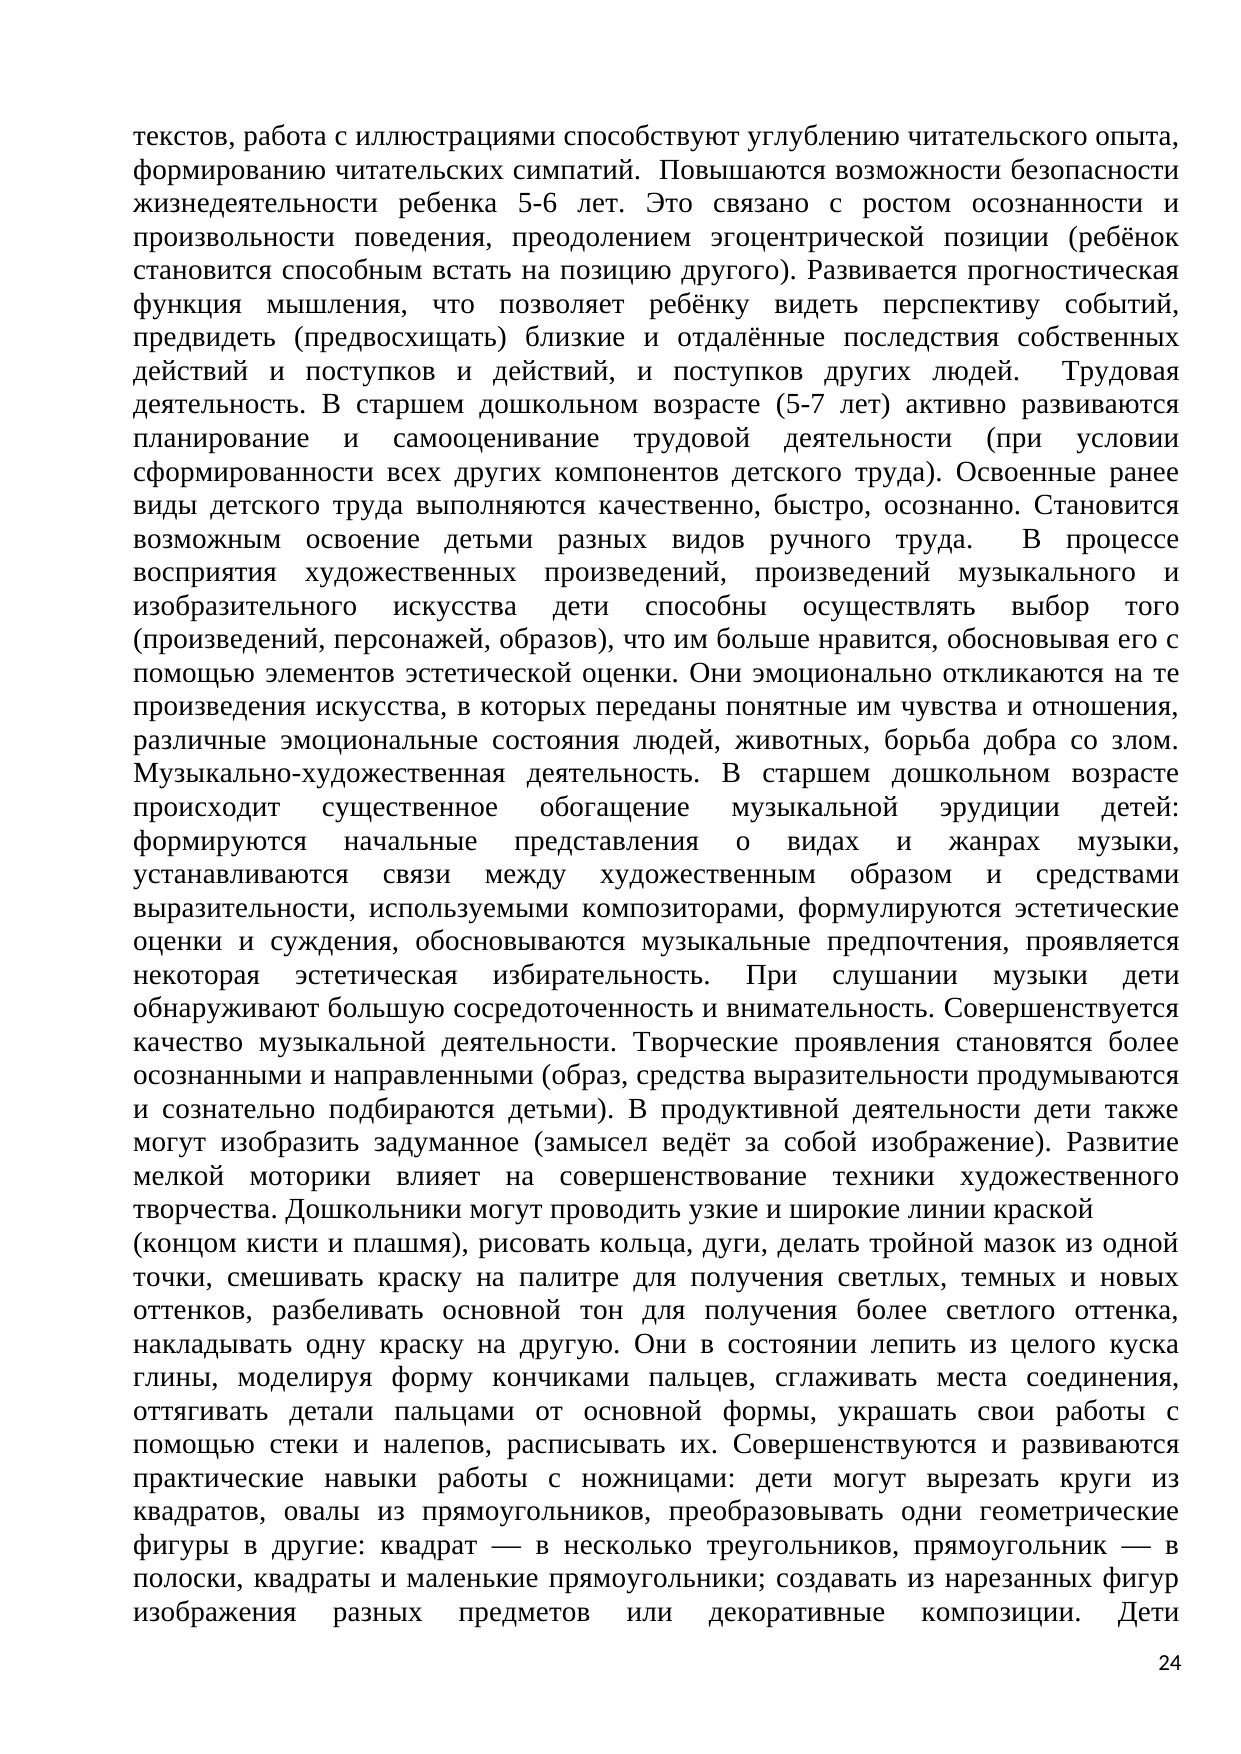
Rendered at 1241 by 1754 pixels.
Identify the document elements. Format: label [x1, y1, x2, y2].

text [133, 118, 1181, 1225]
text [133, 1225, 1181, 1628]
